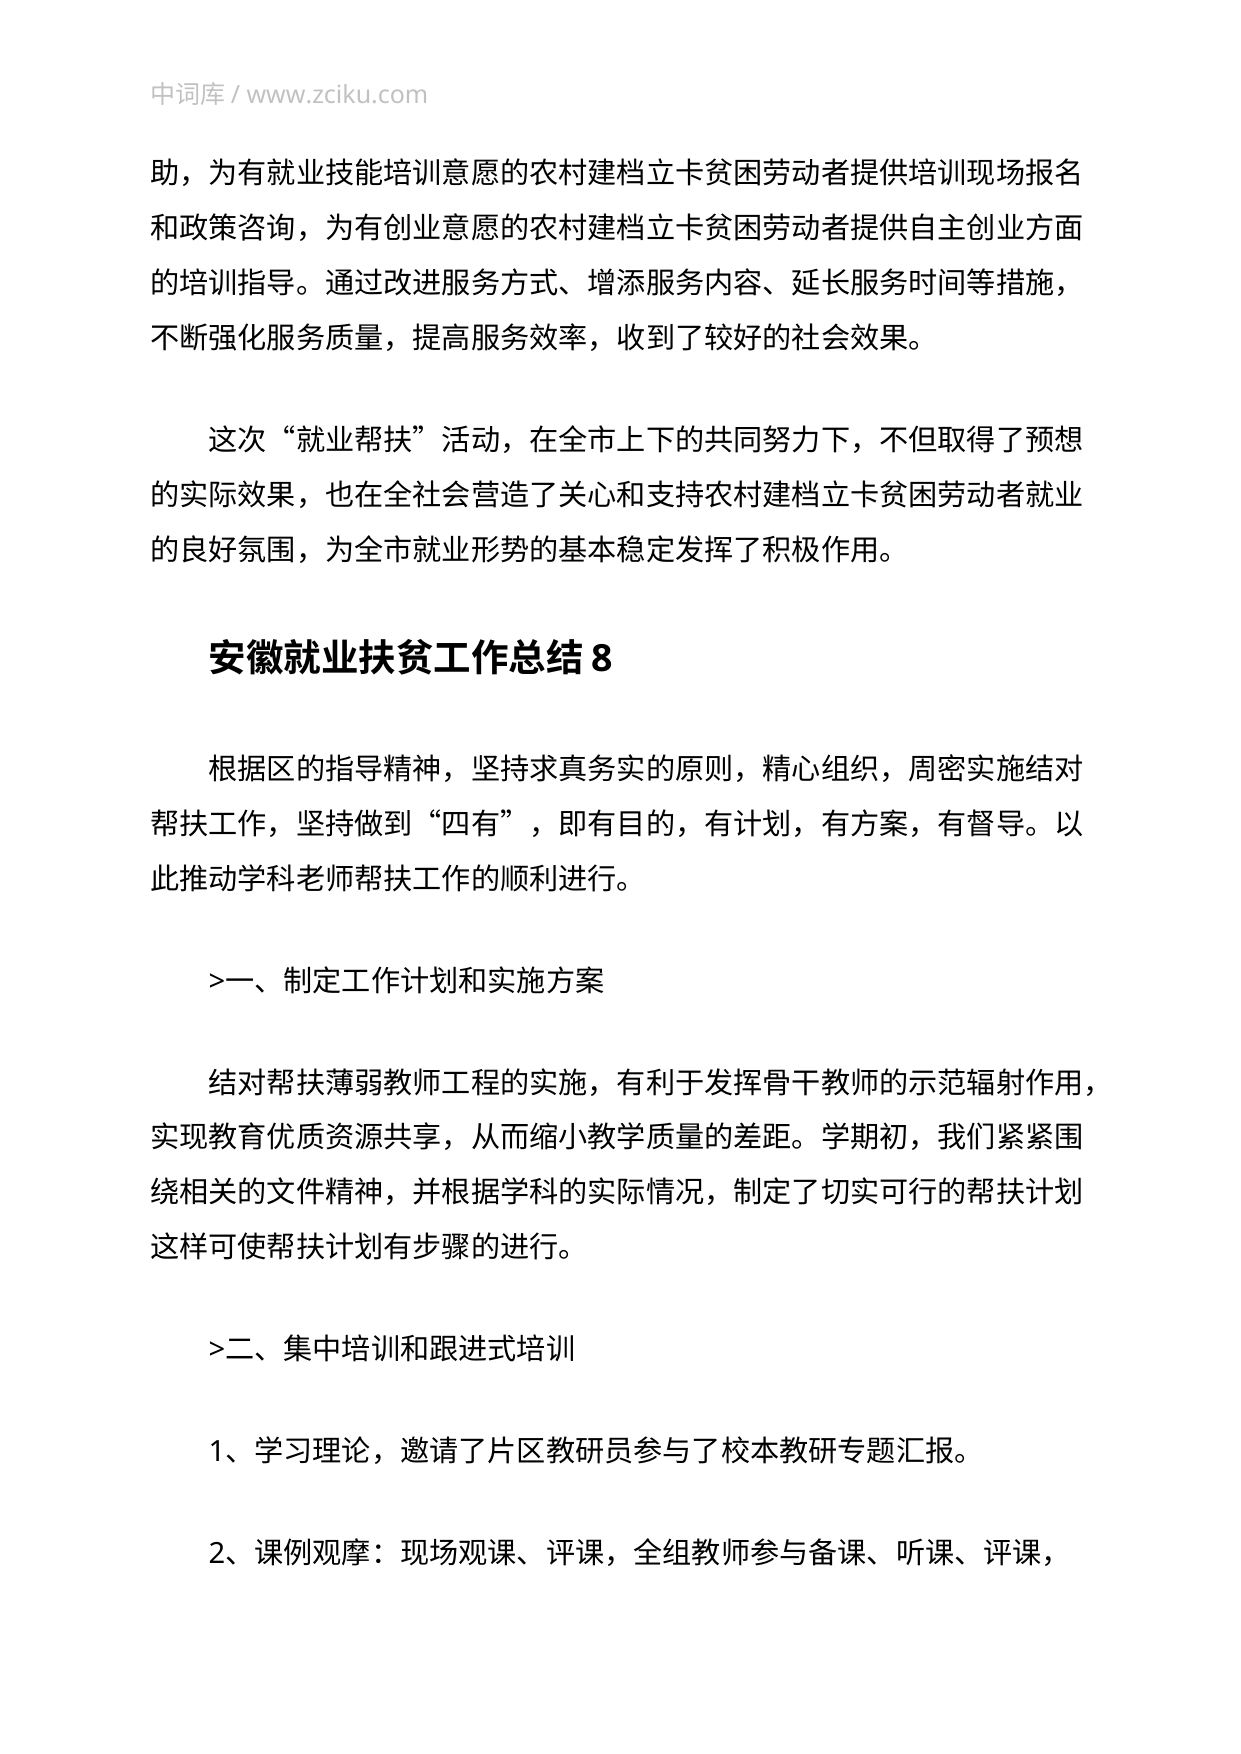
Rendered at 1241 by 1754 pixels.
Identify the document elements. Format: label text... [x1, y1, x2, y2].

text >一、制定工作计划和实施方案 [150, 957, 1090, 999]
text >二、集中培训和跟进式培训 [150, 1326, 1090, 1368]
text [150, 150, 1090, 357]
text 安徽就业扶贫工作总结8 [150, 628, 1090, 682]
text 这次“就业帮扶”活动，在全市上下的共同努力下，不但取得了预想的实际效果，也在全社会营造了关心和支持农村建档立卡贫困劳动者就业的良好氛围，为全市就业形势的基本稳定发挥了积极作用。 [150, 416, 1090, 568]
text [150, 1529, 1090, 1572]
text 根据区的指导精神，坚持求真务实的原则，精心组织，周密实施结对帮扶工作，坚持做到“四有”，即有目的，有计划，有方案，有督导。以此推动学科老师帮扶工作的顺利进行。 [150, 746, 1090, 898]
text 1、学习理论，邀请了片区教研员参与了校本教研专题汇报。 [150, 1428, 1090, 1470]
text 结对帮扶薄弱教师工程的实施，有利于发挥骨干教师的示范辐射作用，实现教育优质资源共享，从而缩小教学质量的差距。学期初，我们紧紧围绕相关的文件精神，并根据学科的实际情况，制定了切实可行的帮扶计划这样可使帮扶计划有步骤的进行。 [150, 1059, 1090, 1266]
